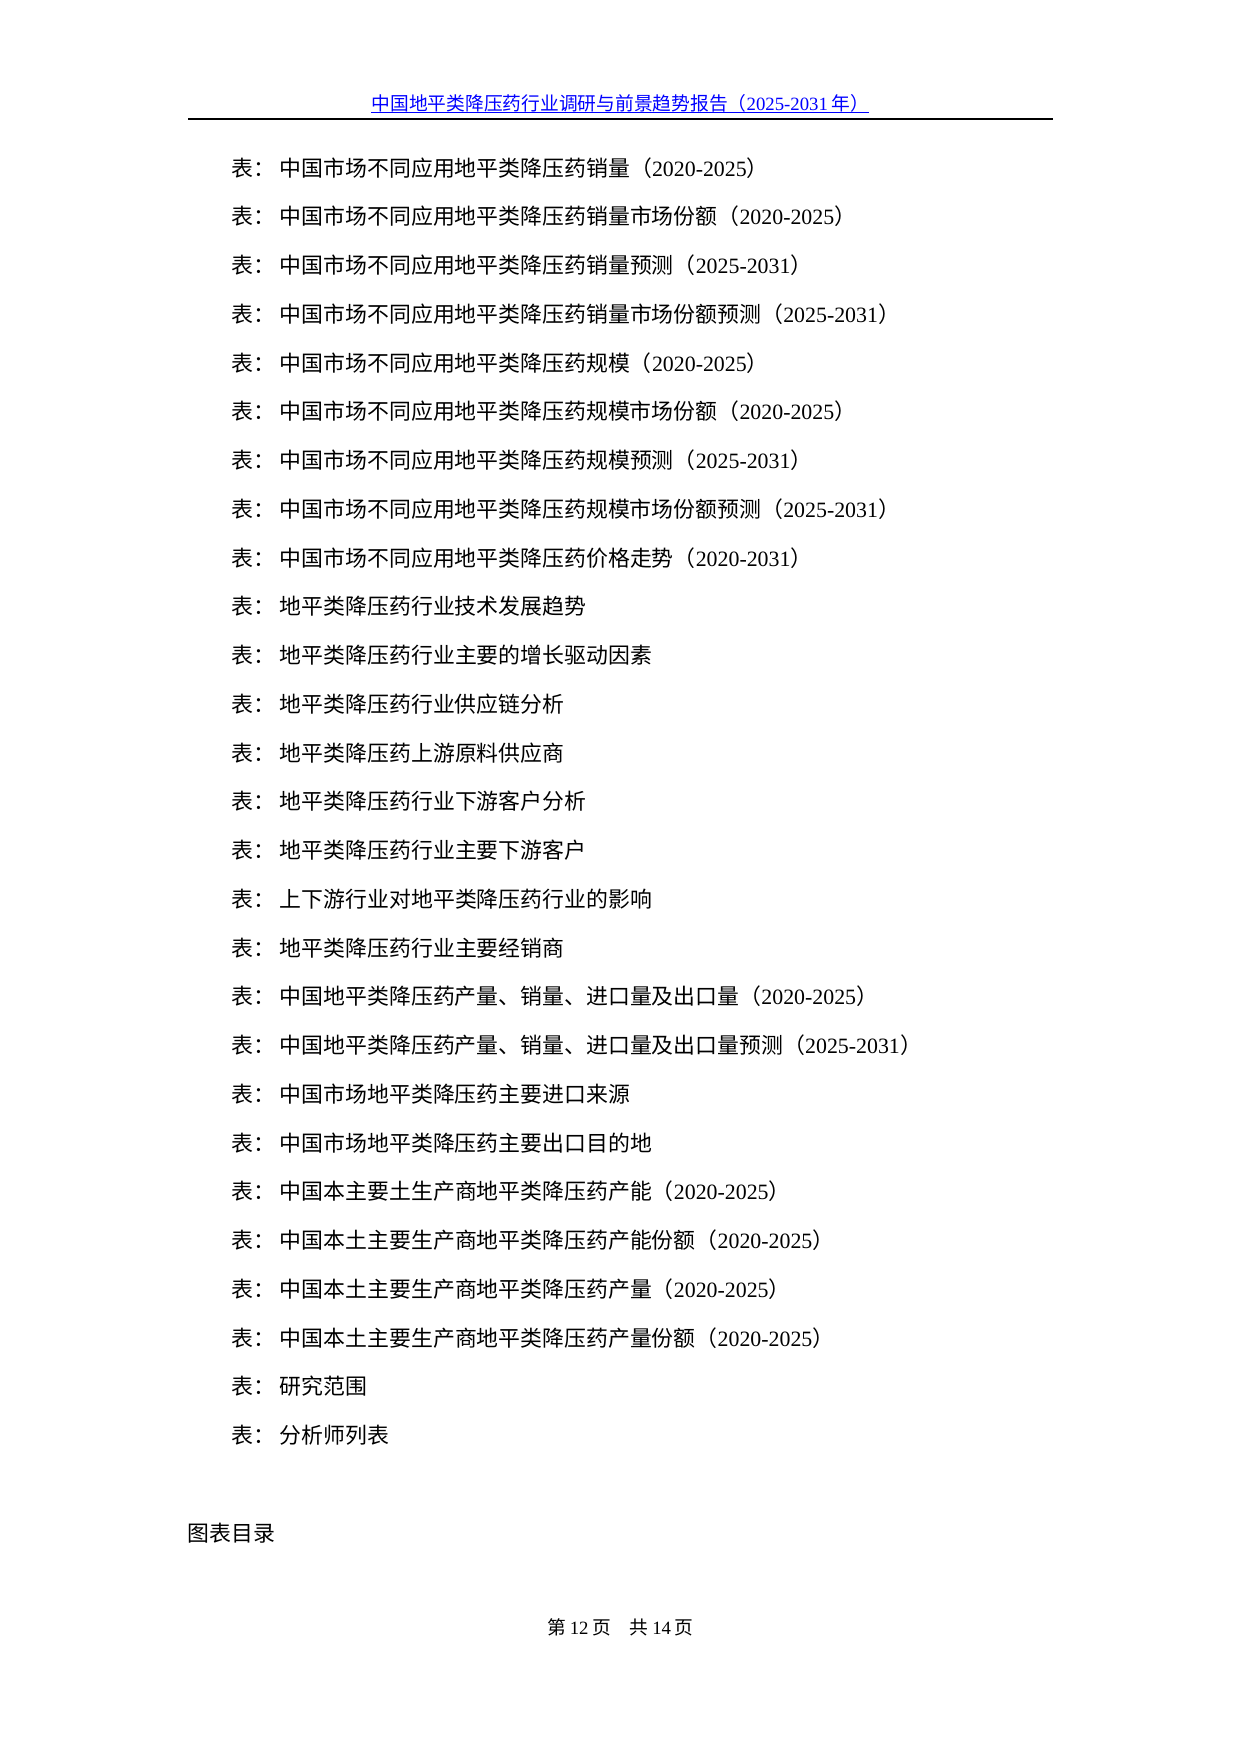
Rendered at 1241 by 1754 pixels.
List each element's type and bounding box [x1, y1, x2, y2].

text [187, 150, 1053, 1548]
